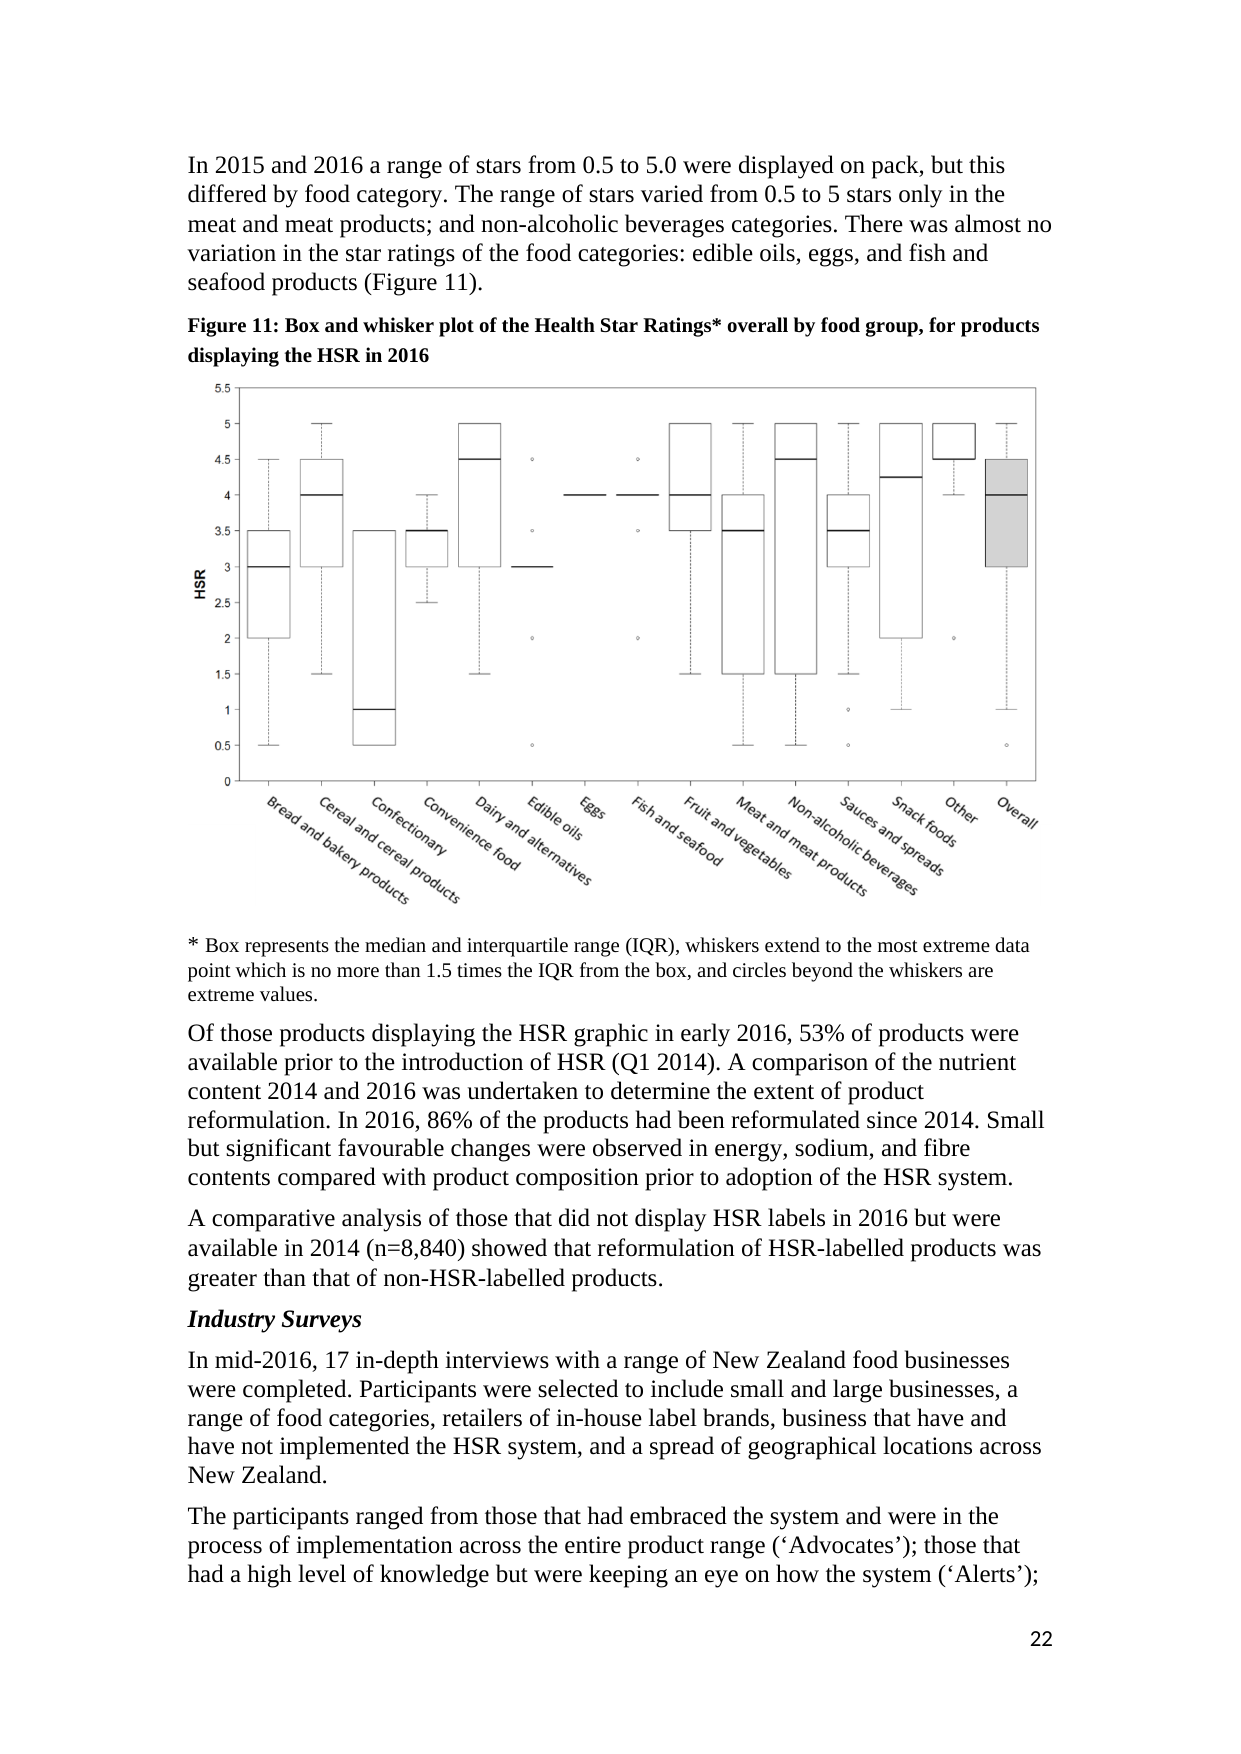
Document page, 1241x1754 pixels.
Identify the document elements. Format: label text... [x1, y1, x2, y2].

subtitle Industry Surveys [187, 1304, 1053, 1333]
picture [187, 370, 1053, 906]
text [187, 1501, 1053, 1588]
text A comparative analysis of those that did not display HSR labels in 2016 but were available in 2014 (n=8,840) showed that reformulation of HSR-labelled products was greater than that of non-HSR-labelled products. [187, 1203, 1053, 1291]
text Of those products displaying the HSR graphic in early 2016, 53% of products were available prior to the introduction of HSR (Q1 2014). A comparison of the nutrient content 2014 and 2016 was undertaken to determine the extent of product reformulation. In 2016, 86% of the products had been reformulated since 2014. Small but significant favourable changes were observed in energy, sodium, and fibre contents compared with product composition prior to adoption of the HSR system. [187, 1018, 1053, 1191]
text Figure 11: Box and whisker plot of the Health Star Ratings* overall by food group, for products displaying the HSR in 2016 [187, 308, 1053, 367]
text In 2015 and 2016 a range of stars from 0.5 to 5.0 were displayed on pack, but this differed by food category. The range of stars varied from 0.5 to 5 stars only in the meat and meat products; and non-alcoholic beverages categories. There was almost no variation in the star ratings of the food categories: edible oils, eggs, and fish and seafood products (Figure 11). [187, 150, 1053, 296]
text * Box represents the median and interquartile range (IQR), whiskers extend to the most extreme data point which is no more than 1.5 times the IQR from the box, and circles beyond the whiskers are extreme values. [187, 931, 1053, 1006]
text In mid-2016, 17 in-depth interviews with a range of New Zealand food businesses were completed. Participants were selected to include small and large businesses, a range of food categories, retailers of in-house label brands, business that have and have not implemented the HSR system, and a spread of geographical locations across New Zealand. [187, 1345, 1053, 1489]
